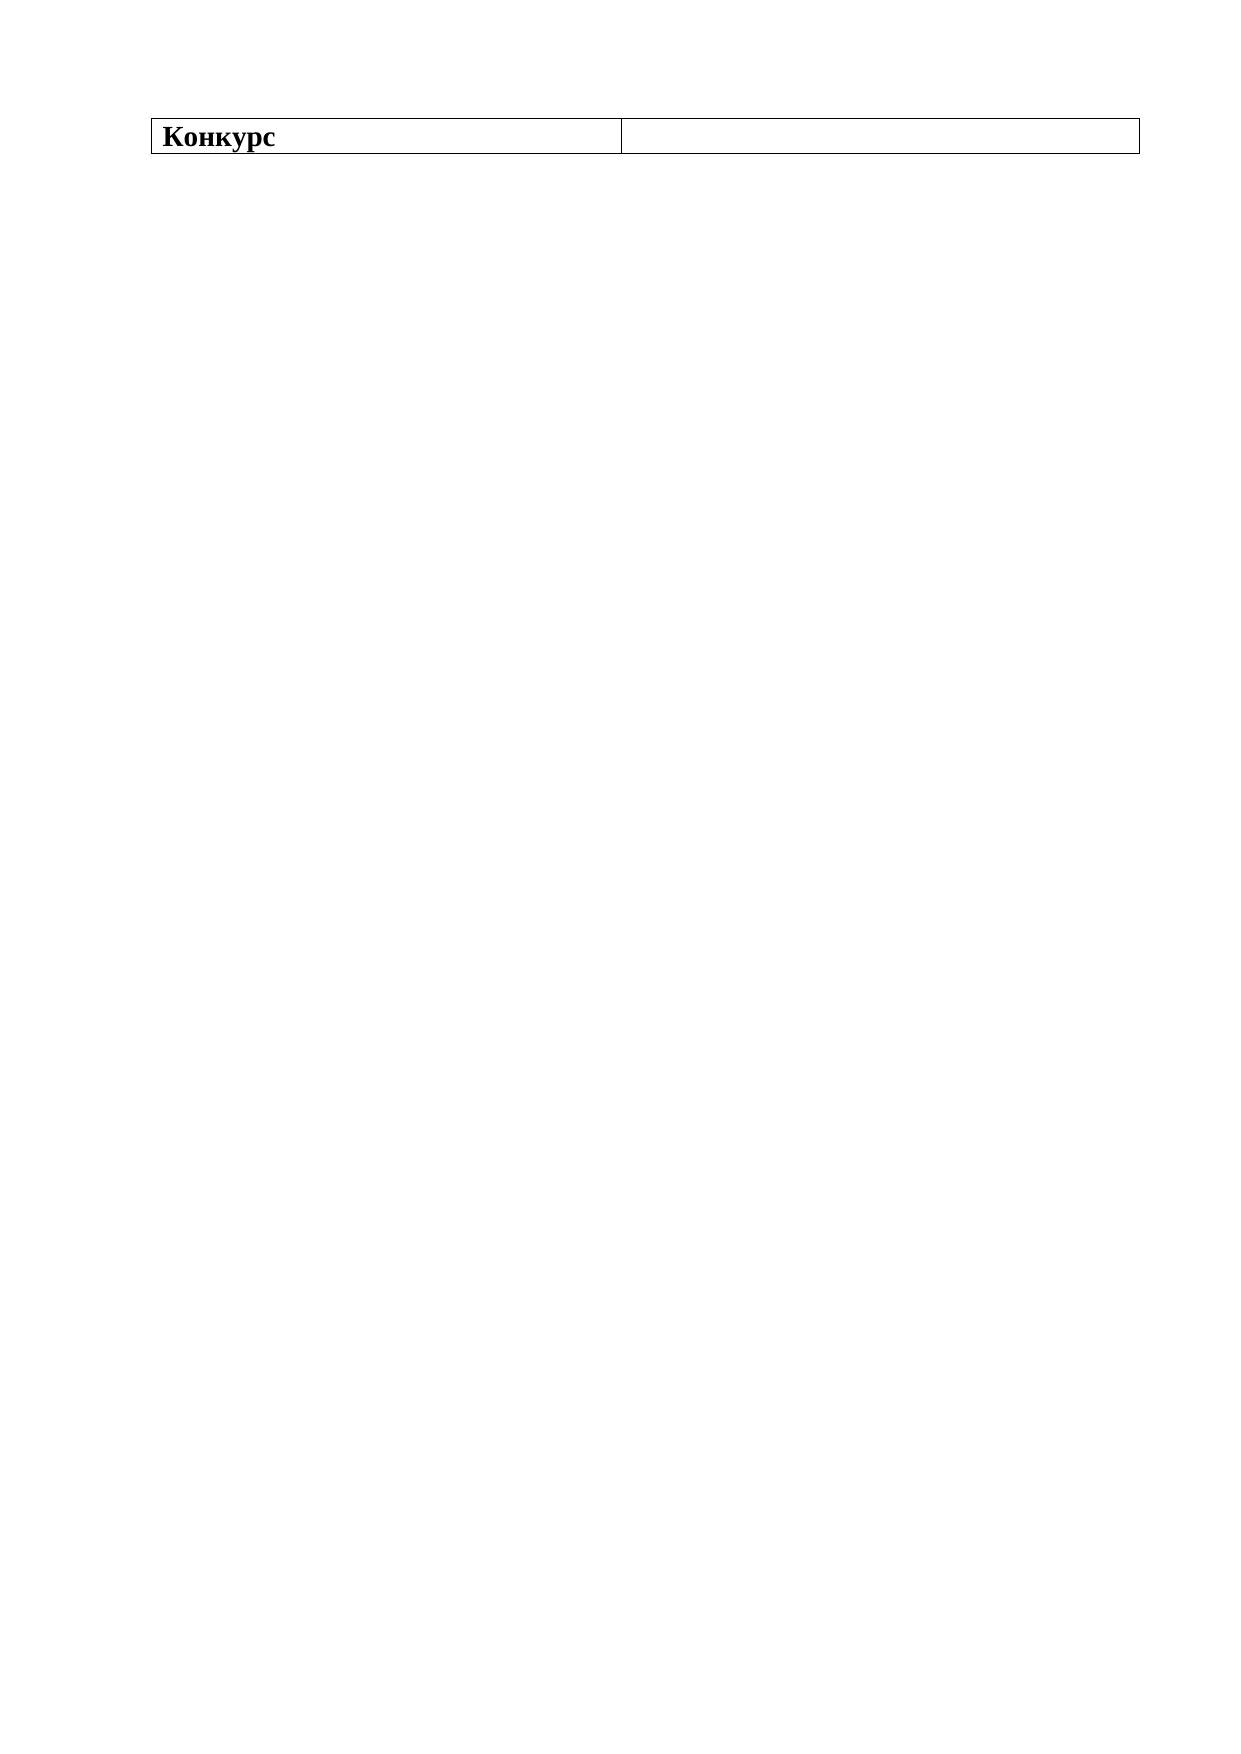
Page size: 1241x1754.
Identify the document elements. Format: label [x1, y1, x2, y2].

table_cell [622, 119, 1139, 153]
table_cell [152, 119, 621, 153]
